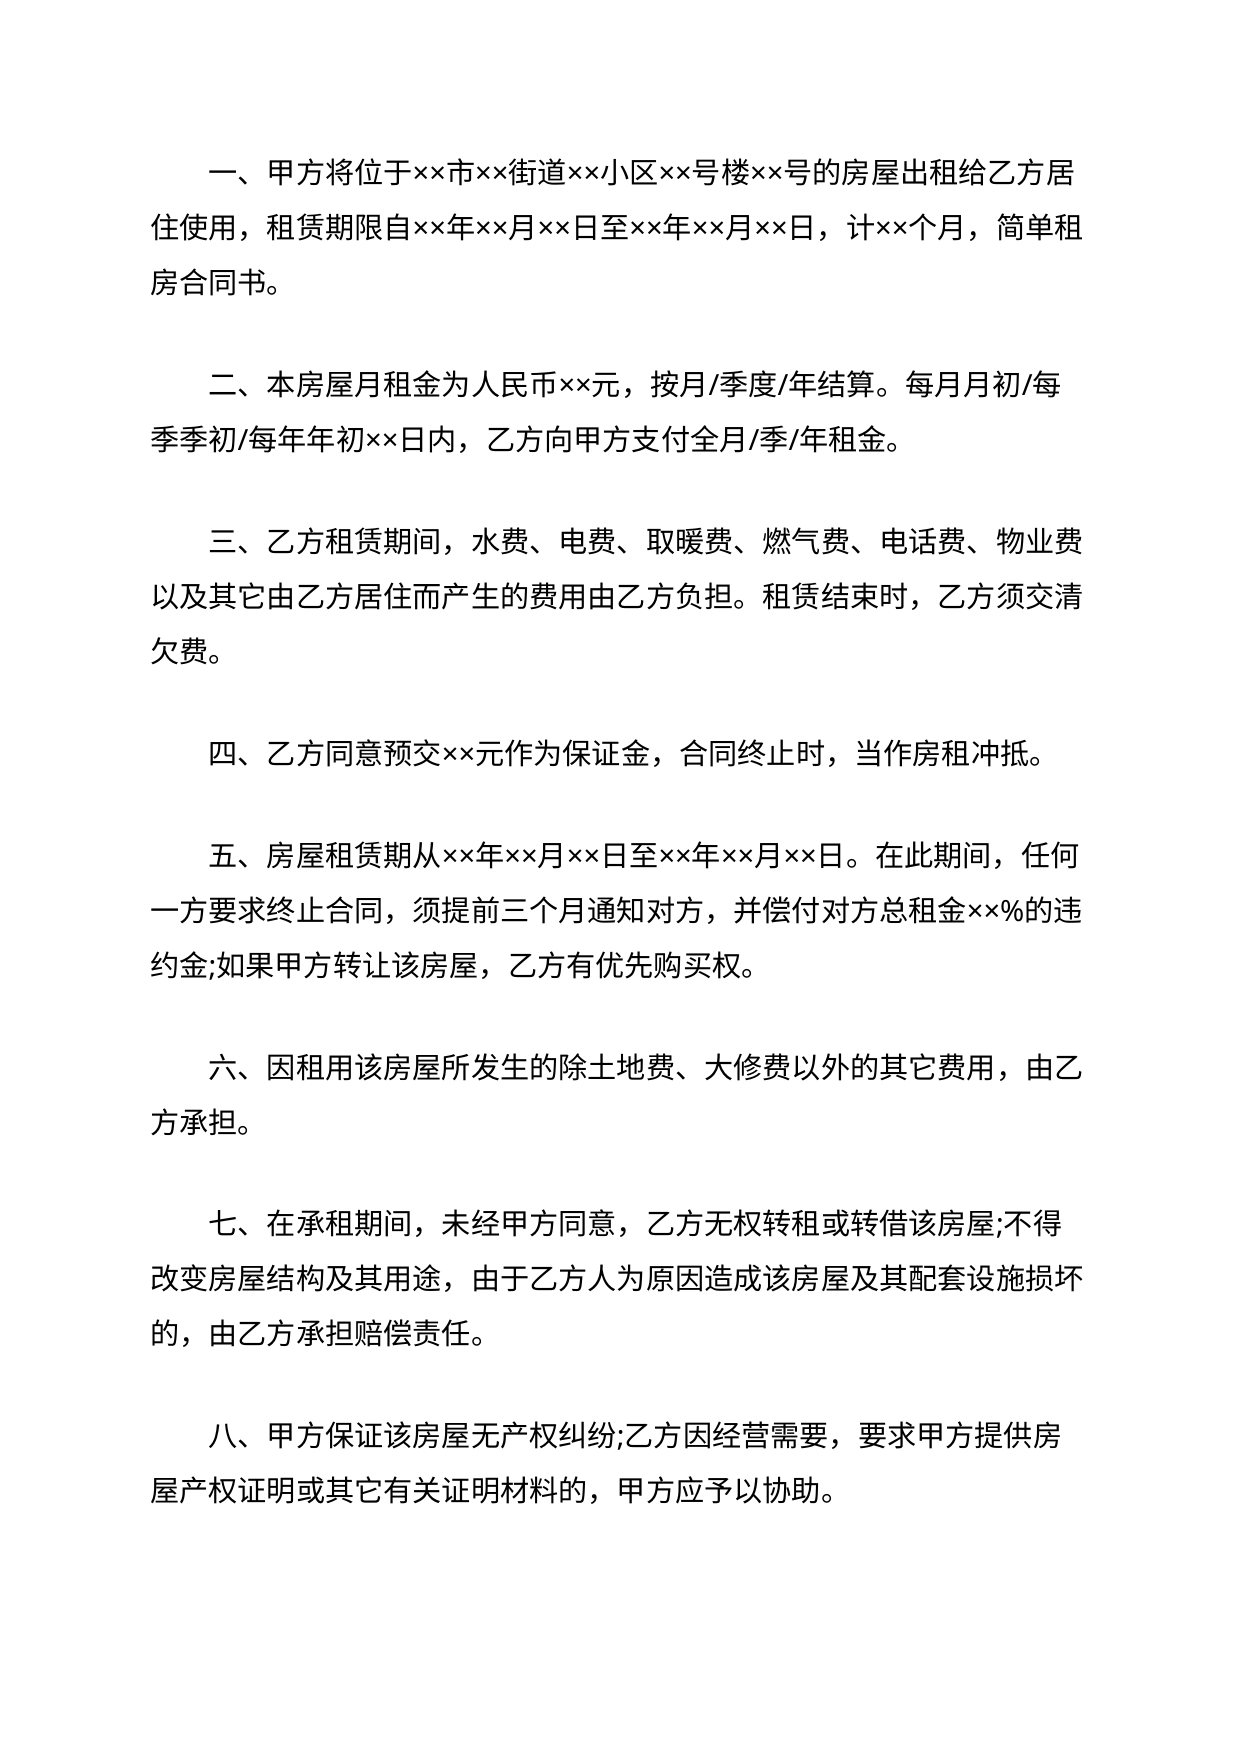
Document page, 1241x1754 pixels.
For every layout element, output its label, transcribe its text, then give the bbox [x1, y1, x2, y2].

text 五、房屋租赁期从××年××月××日至××年××月××日。在此期间，任何一方要求终止合同，须提前三个月通知对方，并偿付对方总租金××%的违约金;如果甲方转让该房屋，乙方有优先购买权。 [150, 832, 1090, 985]
text 八、甲方保证该房屋无产权纠纷;乙方因经营需要，要求甲方提供房屋产权证明或其它有关证明材料的，甲方应予以协助。 [150, 1413, 1090, 1510]
text 一、甲方将位于××市××街道××小区××号楼××号的房屋出租给乙方居住使用，租赁期限自××年××月××日至××年××月××日，计××个月，简单租房合同书。 [150, 150, 1090, 302]
text 六、因租用该房屋所发生的除土地费、大修费以外的其它费用，由乙方承担。 [150, 1044, 1090, 1141]
text 四、乙方同意预交××元作为保证金，合同终止时，当作房租冲抵。 [150, 730, 1090, 773]
text 七、在承租期间，未经甲方同意，乙方无权转租或转借该房屋;不得改变房屋结构及其用途，由于乙方人为原因造成该房屋及其配套设施损坏的，由乙方承担赔偿责任。 [150, 1201, 1090, 1353]
text 三、乙方租赁期间，水费、电费、取暖费、燃气费、电话费、物业费以及其它由乙方居住而产生的费用由乙方负担。租赁结束时，乙方须交清欠费。 [150, 519, 1090, 671]
text 二、本房屋月租金为人民币××元，按月/季度/年结算。每月月初/每季季初/每年年初××日内，乙方向甲方支付全月/季/年租金。 [150, 362, 1090, 459]
